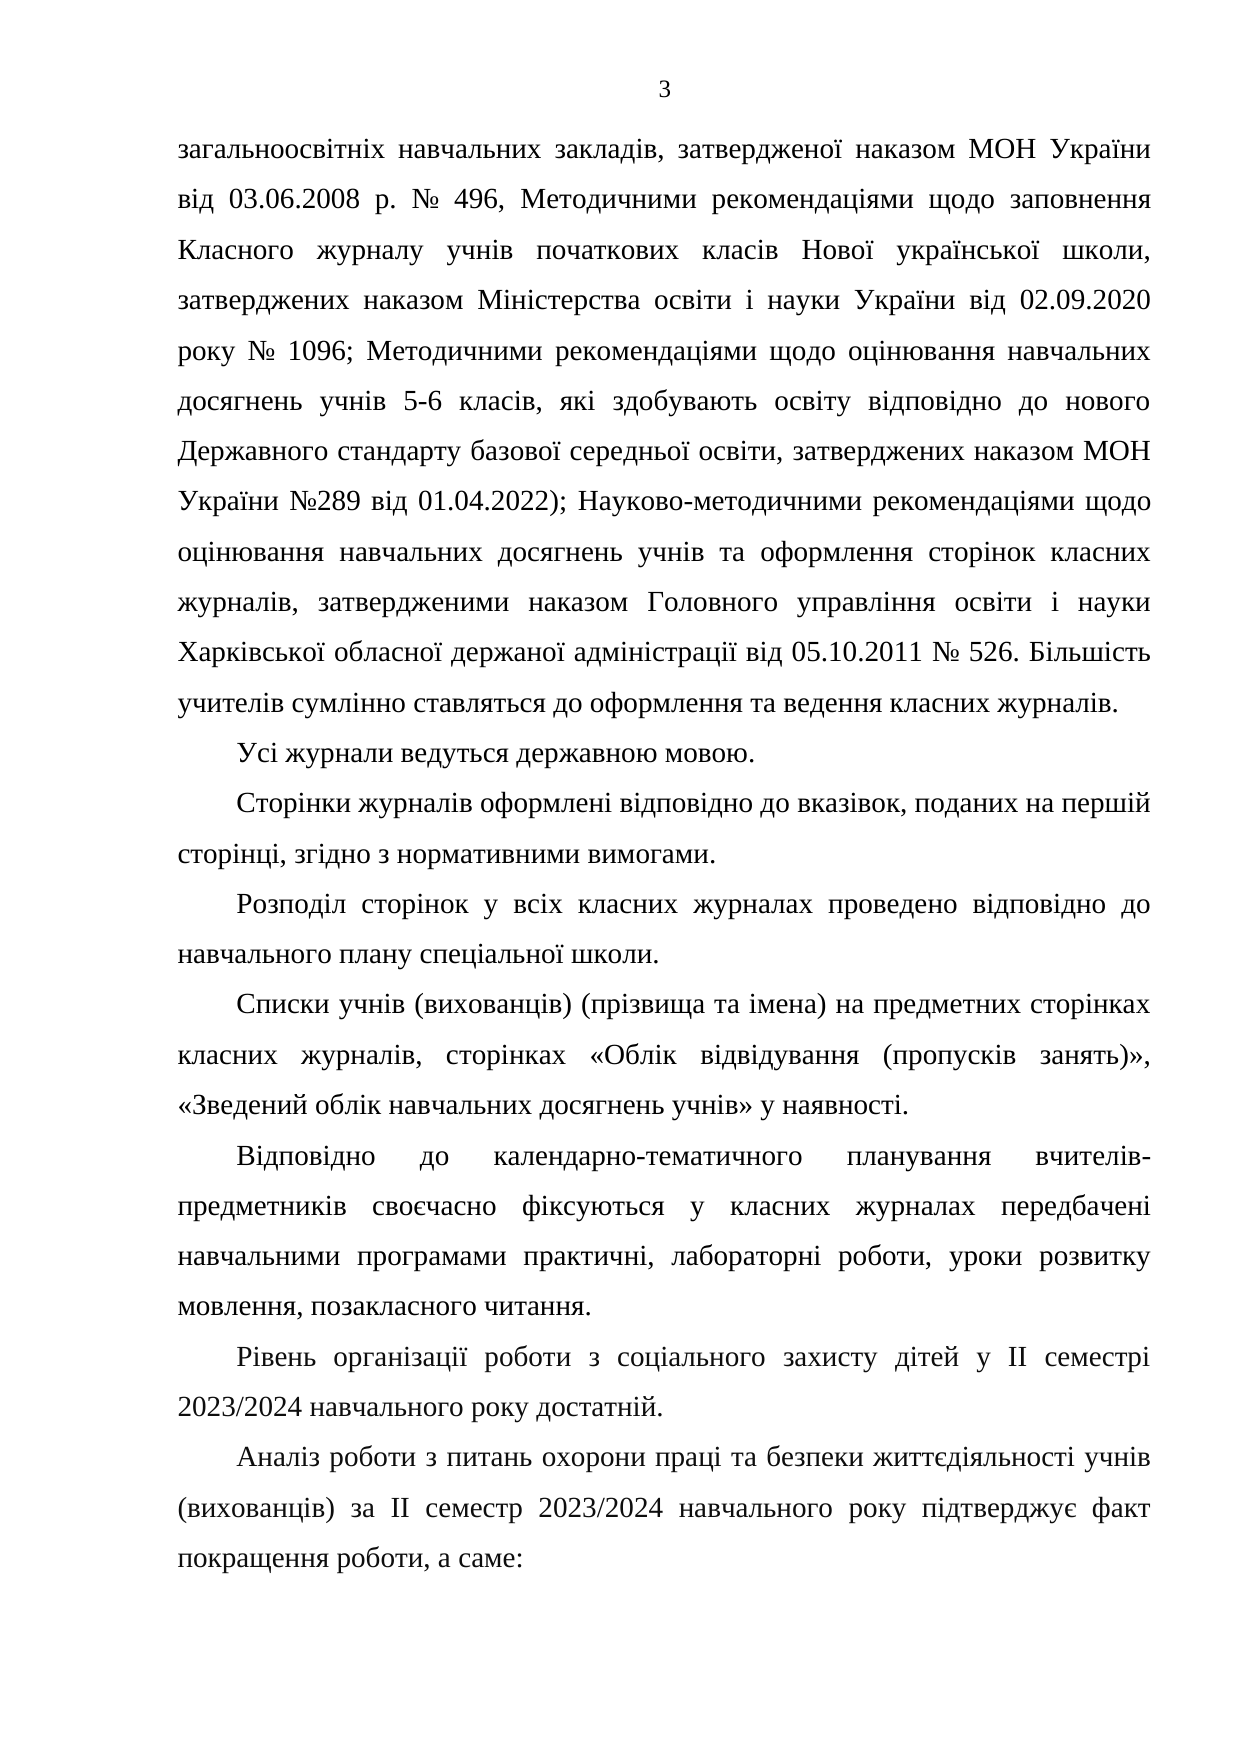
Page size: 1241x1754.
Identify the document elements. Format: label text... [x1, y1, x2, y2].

text Рівень організації роботи з соціального захисту дітей у ІІ семестрі 2023/2024 навчального року достатній. [177, 1339, 1152, 1423]
text Аналіз роботи з питань охорони праці та безпеки життєдіяльності учнів (вихованців) за ІІ семестр 2023/2024 навчального року підтверджує факт покращення роботи, а саме: [177, 1439, 1152, 1574]
text Списки учнів (вихованців) (прізвища та імена) на предметних сторінках класних журналів, сторінках «Облік відвідування (пропусків занять)», «Зведений облік навчальних досягнень учнів» у наявності. [177, 987, 1152, 1121]
text Відповідно до календарно-тематичного планування вчителів-предметників своєчасно фіксуються у класних журналах передбачені навчальними програмами практичні, лабораторні роботи, уроки розвитку мовлення, позакласного читання. [177, 1138, 1152, 1322]
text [177, 131, 1152, 718]
text Усі журнали ведуться державною мовою. [177, 735, 1152, 769]
text Розподіл сторінок у всіх класних журналах проведено відповідно до навчального плану спеціальної школи. [177, 886, 1152, 970]
text Сторінки журналів оформлені відповідно до вказівок, поданих на першій сторінці, згідно з нормативними вимогами. [177, 785, 1152, 869]
